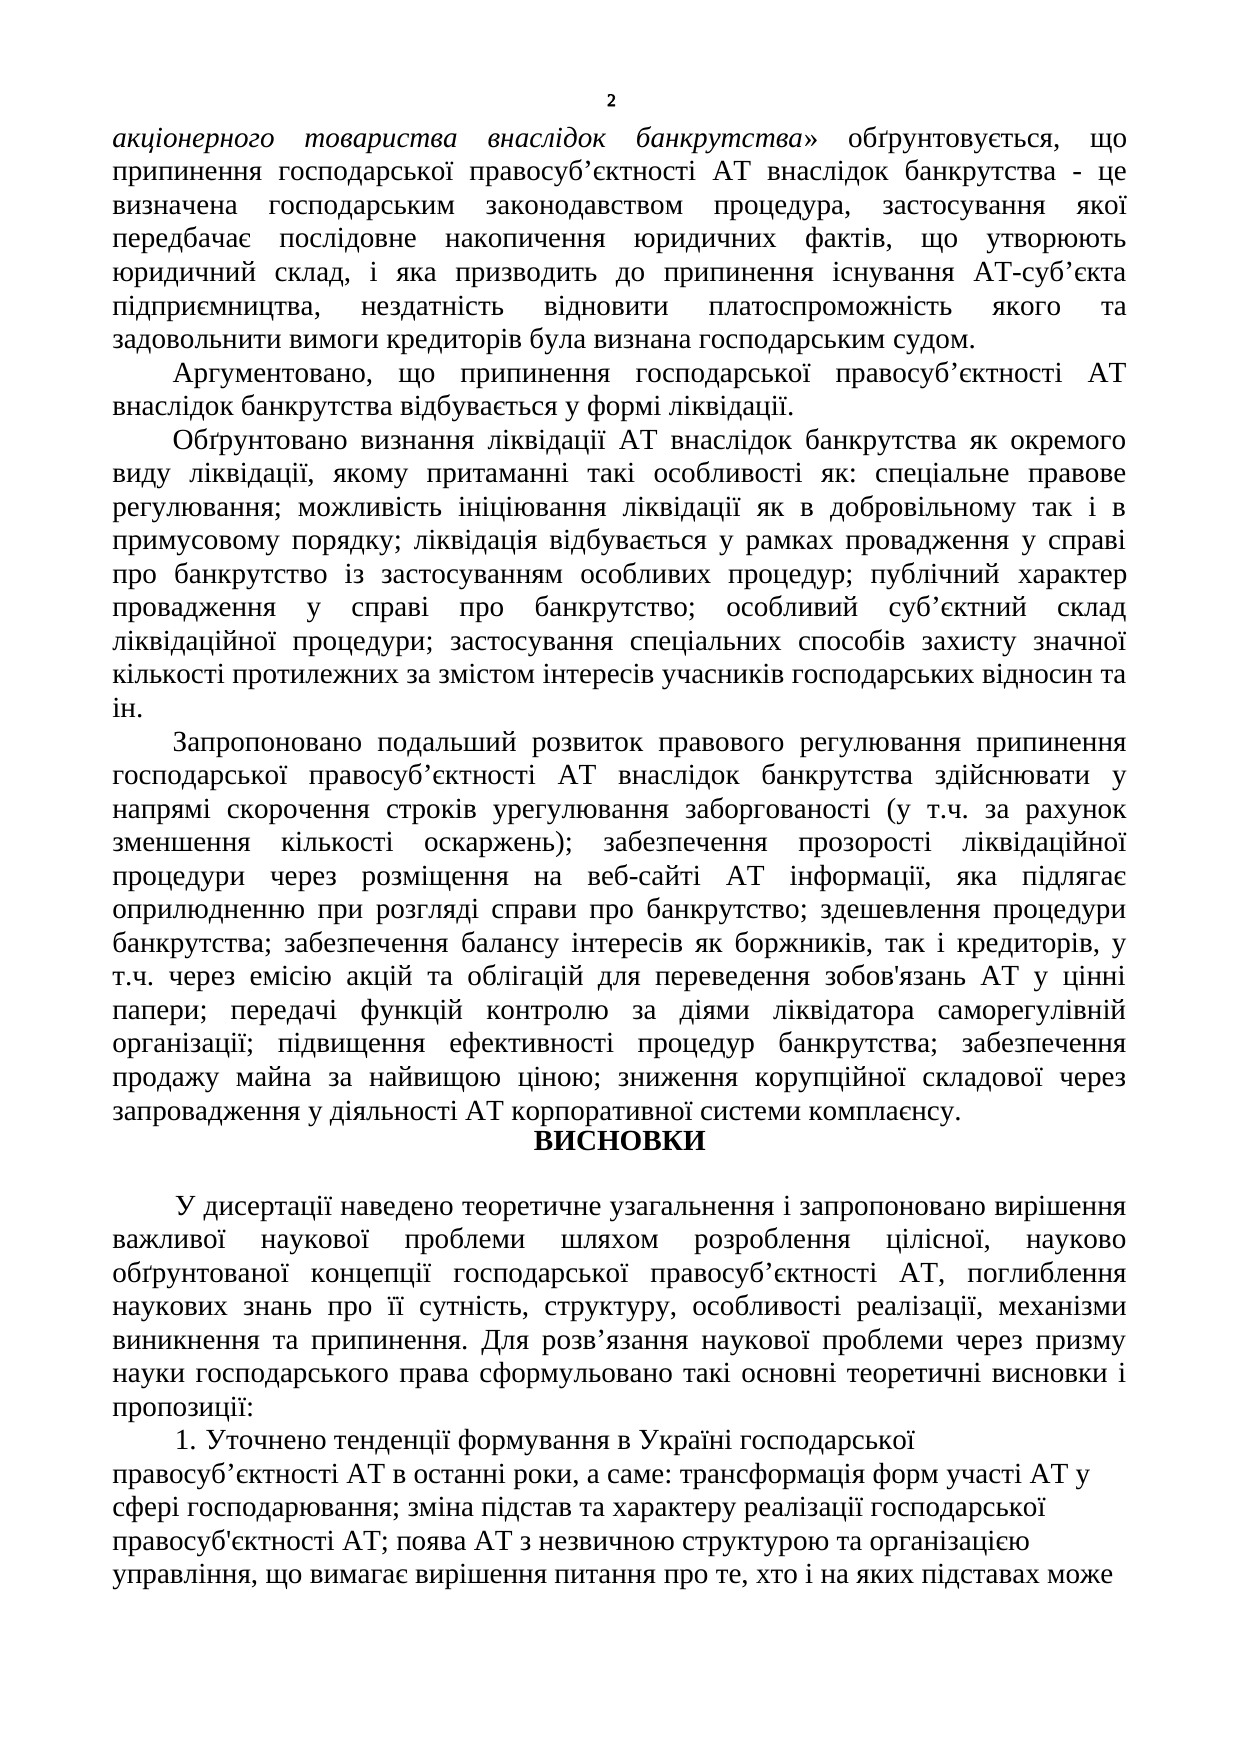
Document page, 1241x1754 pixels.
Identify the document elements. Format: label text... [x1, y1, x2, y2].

text У дисертації наведено теоретичне узагальнення і запропоновано вирішення важливої наукової проблеми шляхом розроблення цілісної, науково обґрунтованої концепції господарської правосуб’єктності АТ, поглиблення наукових знань про її сутність, структуру, особливості реалізації, механізми виникнення та припинення. Для розв’язання наукової проблеми через призму науки господарського права сформульовано такі основні теоретичні висновки і пропозиції: [112, 1188, 1127, 1423]
text Обґрунтовано визнання ліквідації АТ внаслідок банкрутства як окремого виду ліквідації, якому притаманні такі особливості як: спеціальне правове регулювання; можливість ініціювання ліквідації як в добровільному так і в примусовому порядку; ліквідація відбувається у рамках провадження у справі про банкрутство із застосуванням особливих процедур; публічний характер провадження у справі про банкрутство; особливий суб’єктний склад ліквідаційної процедури; застосування спеціальних способів захисту значної кількості протилежних за змістом інтересів учасників господарських відносин та ін. [112, 422, 1127, 724]
text Аргументовано, що припинення господарської правосуб’єктності АТ внаслідок банкрутства відбувається у формі ліквідації. [112, 355, 1127, 422]
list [112, 1423, 1127, 1591]
text ВИСНОВКИ [112, 1127, 1127, 1156]
text Запропоновано подальший розвиток правового регулювання припинення господарської правосуб’єктності АТ внаслідок банкрутства здійснювати у напрямі скорочення строків урегулювання заборгованості (у т.ч. за рахунок зменшення кількості оскаржень); забезпечення прозорості ліквідаційної процедури через розміщення на веб-сайті АТ інформації, яка підлягає оприлюдненню при розгляді справи про банкрутство; здешевлення процедури банкрутства; забезпечення балансу інтересів як боржників, так і кредиторів, у т.ч. через емісію акцій та облігацій для переведення зобов'язань АТ у цінні папери; передачі функцій контролю за діями ліквідатора саморегулівній організації; підвищення ефективності процедур банкрутства; забезпечення продажу майна за найвищою ціною; зниження корупційної складової через запровадження у діяльності АТ корпоративної системи комплаєнсу. [112, 724, 1127, 1127]
